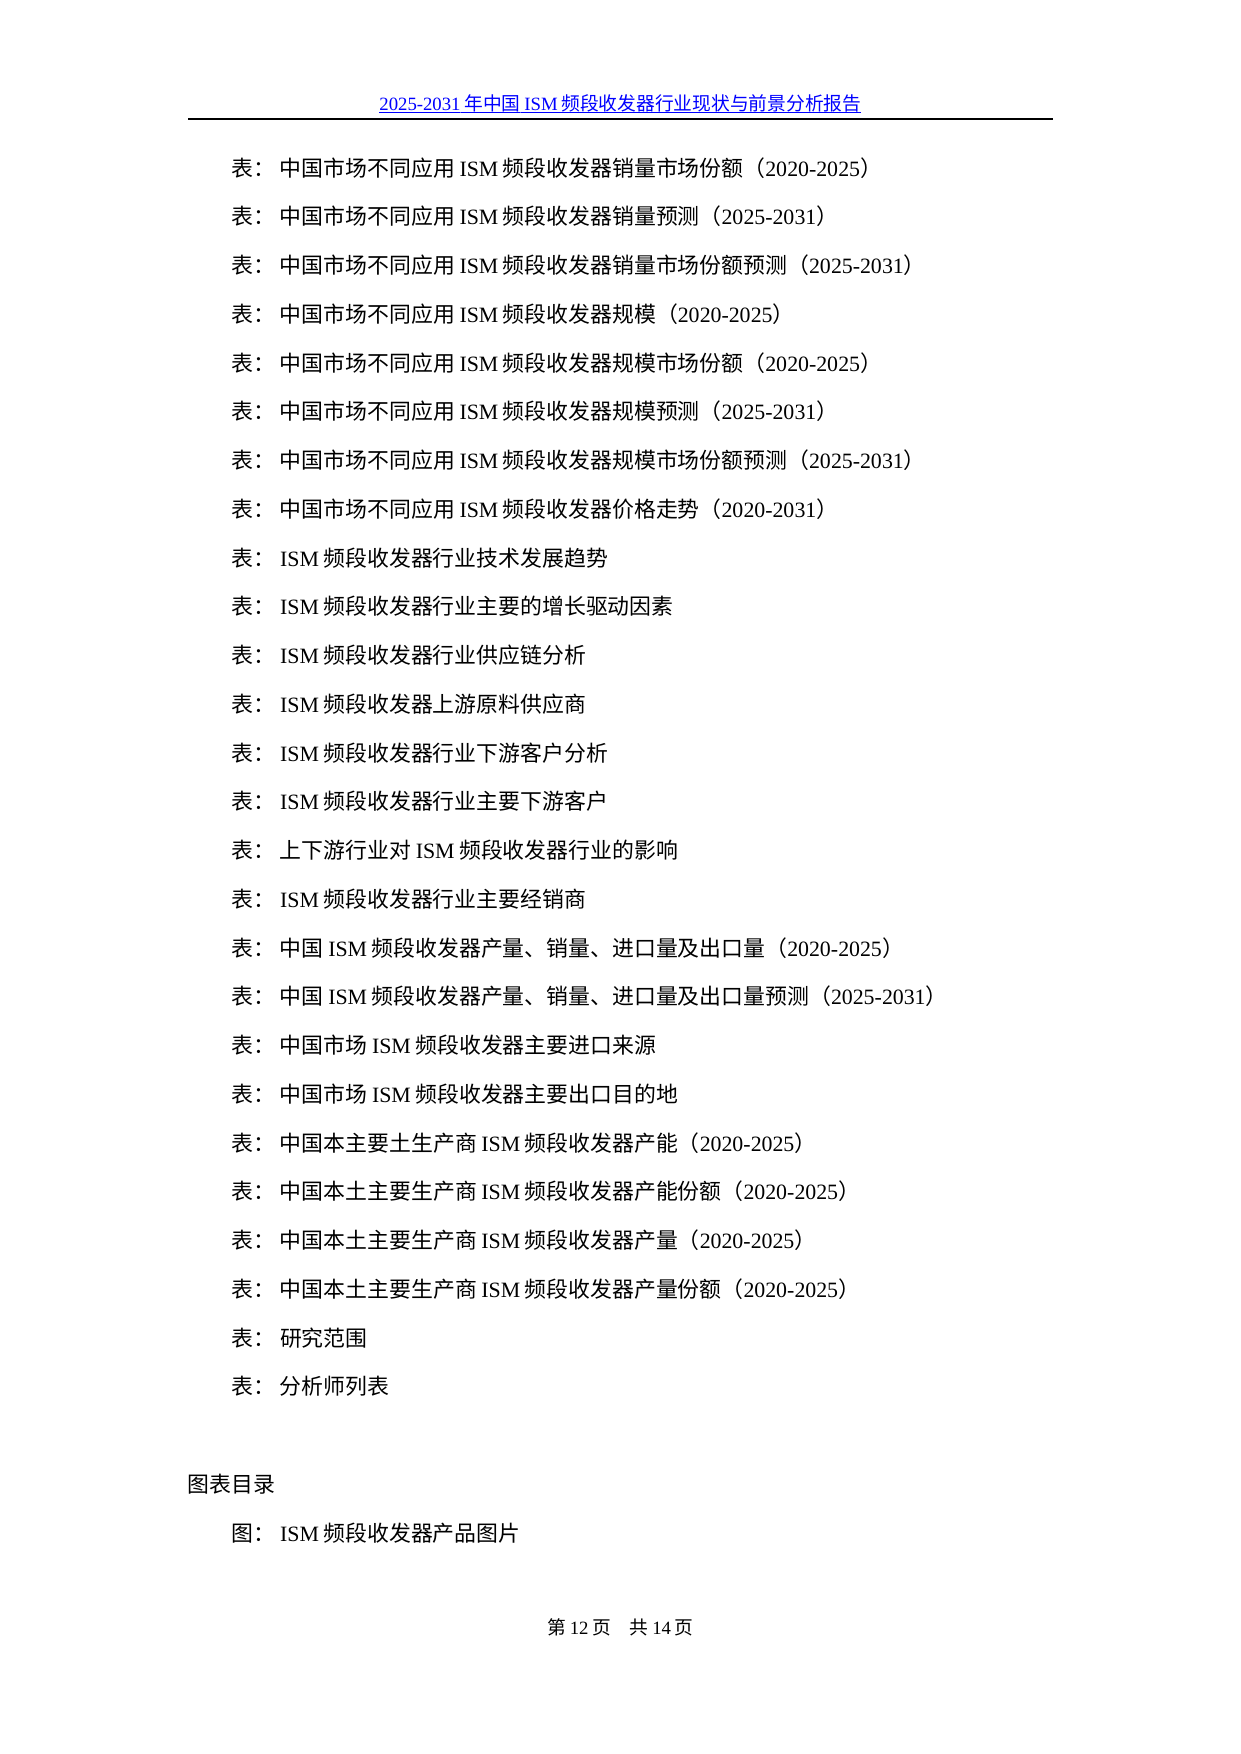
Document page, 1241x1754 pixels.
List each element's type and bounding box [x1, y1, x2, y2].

text [187, 150, 1053, 1548]
